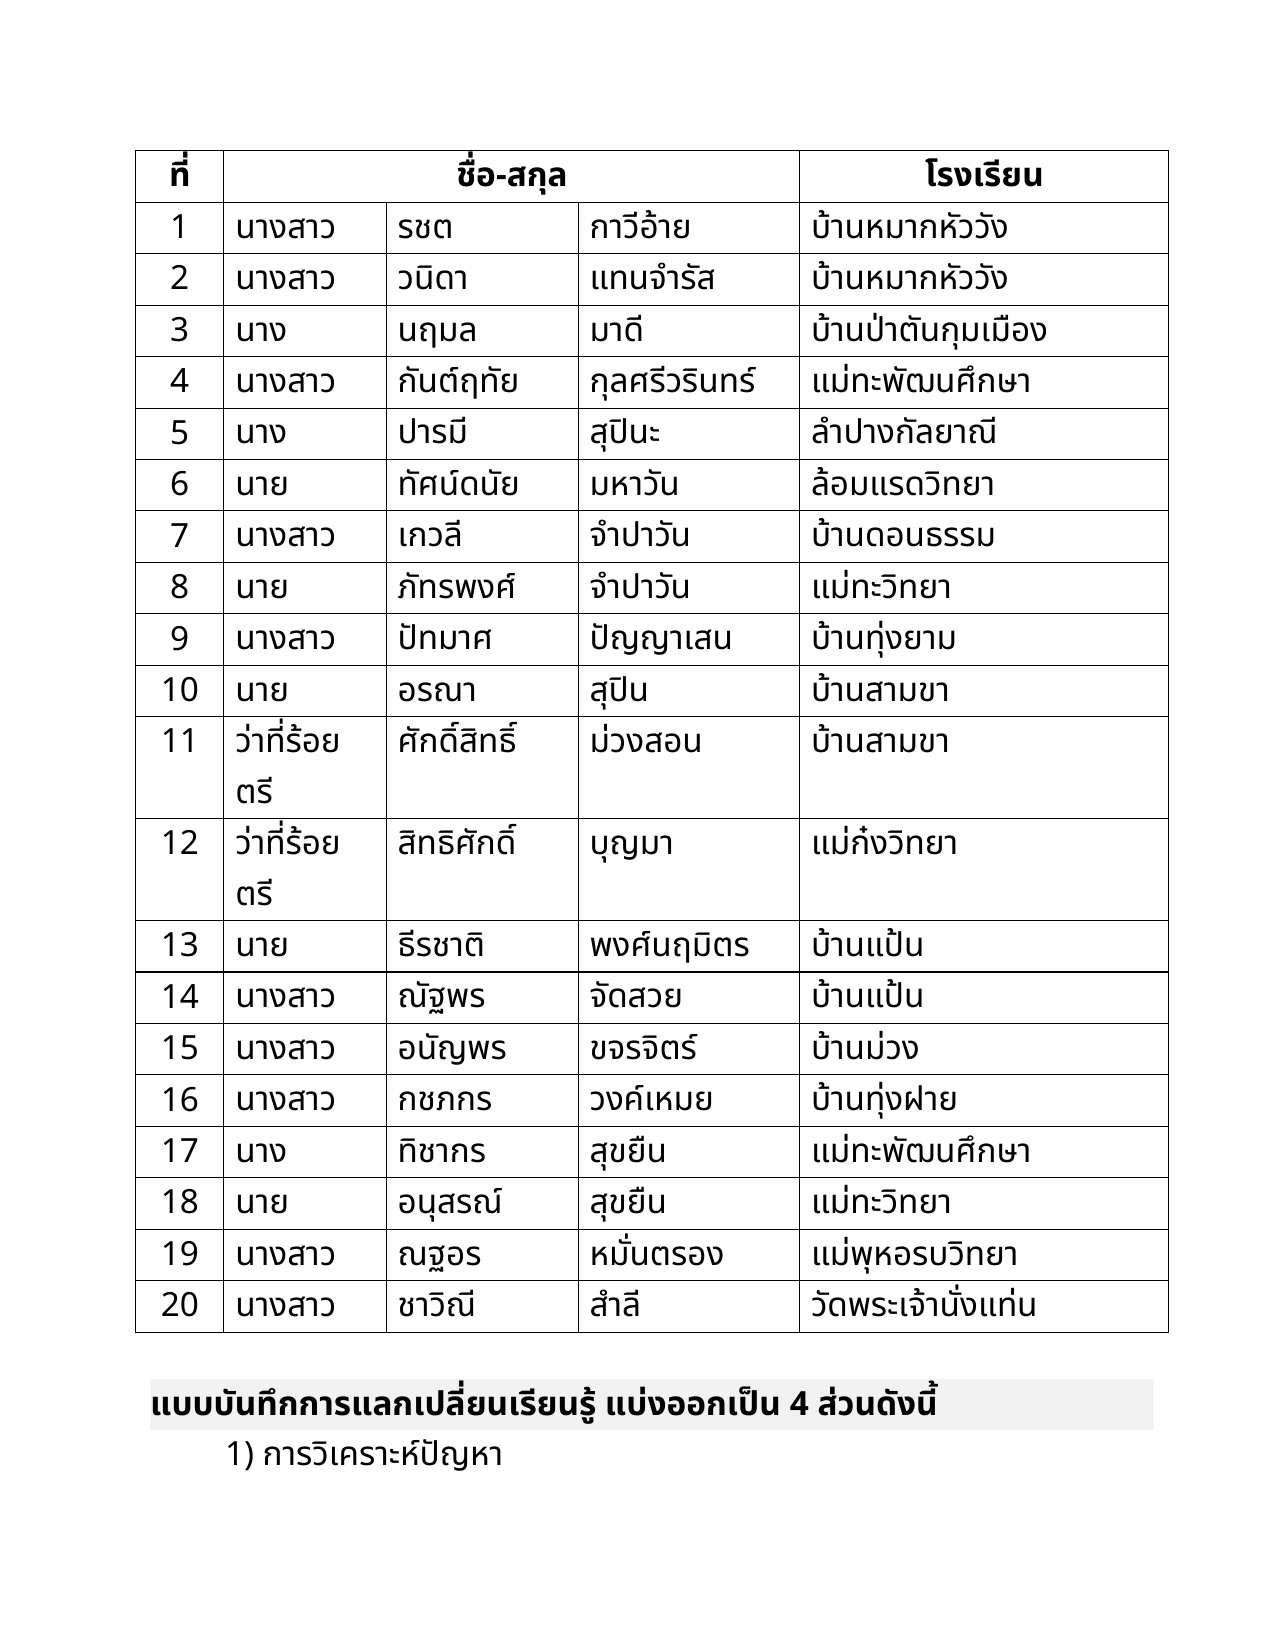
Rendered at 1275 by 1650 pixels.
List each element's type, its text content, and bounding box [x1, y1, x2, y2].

table_cell บ้านม่วง [800, 1024, 1168, 1074]
table_cell กาวีอ้าย [579, 203, 799, 253]
table_cell 4 [136, 357, 223, 407]
table_cell รชต [387, 203, 578, 253]
table_cell สุขยืน [579, 1178, 799, 1229]
table_cell 14 [136, 973, 223, 1023]
table_cell แม่พุหอรบวิทยา [800, 1230, 1168, 1280]
table_cell บ้านแป้น [800, 921, 1168, 971]
table_cell 3 [136, 306, 223, 356]
table_cell 8 [136, 563, 223, 613]
list การวิเคราะห์ปัญหา [225, 1430, 1154, 1481]
table_cell นางสาว [224, 1024, 386, 1074]
table_cell 18 [136, 1178, 223, 1229]
table_cell ว่าที่ร้อยตรี [224, 717, 386, 818]
table_cell มหาวัน [579, 460, 799, 510]
table_cell อรณา [387, 666, 578, 716]
table_cell สุปินะ [579, 409, 799, 459]
table_cell 10 [136, 666, 223, 716]
table_cell บ้านหมากหัววัง [800, 254, 1168, 304]
table_cell 1 [136, 203, 223, 253]
table_cell ลำปางกัลยาณี [800, 409, 1168, 459]
table_cell 19 [136, 1230, 223, 1280]
table_cell นางสาว [224, 254, 386, 304]
table_cell 16 [136, 1075, 223, 1126]
table_cell พงศ์นฤมิตร [579, 921, 799, 971]
table_cell เกวลี [387, 511, 578, 562]
table_cell บ้านป่าตันกุมเมือง [800, 306, 1168, 356]
table_cell บ้านสามขา [800, 666, 1168, 716]
table_cell 11 [136, 717, 223, 818]
table_cell นาง [224, 1127, 386, 1177]
table_cell นางสาว [224, 1230, 386, 1280]
table_cell ณฐอร [387, 1230, 578, 1280]
table_cell กชภกร [387, 1075, 578, 1126]
table_cell จำปาวัน [579, 563, 799, 613]
table_cell นาย [224, 921, 386, 971]
table_cell 6 [136, 460, 223, 510]
table_cell แทนจำรัส [579, 254, 799, 304]
table_cell กุลศรีวรินทร์ [579, 357, 799, 407]
table_cell ภัทรพงศ์ [387, 563, 578, 613]
table_cell วงค์เหมย [579, 1075, 799, 1126]
table_cell จำปาวัน [579, 511, 799, 562]
table_cell ปารมี [387, 409, 578, 459]
table_cell ทัศน์ดนัย [387, 460, 578, 510]
table_cell นางสาว [224, 614, 386, 665]
table_cell 15 [136, 1024, 223, 1074]
table_cell 2 [136, 254, 223, 304]
table_cell บ้านหมากหัววัง [800, 203, 1168, 253]
table_cell มาดี [579, 306, 799, 356]
table_cell แม่ทะพัฒนศึกษา [800, 357, 1168, 407]
table_cell นาง [224, 409, 386, 459]
table_header โรงเรียน [800, 151, 1168, 202]
table_cell นฤมล [387, 306, 578, 356]
table_cell บ้านแป้น [800, 973, 1168, 1023]
table_header ที่ [136, 151, 223, 202]
table_cell 9 [136, 614, 223, 665]
table_cell สิทธิศักดิ์ [387, 819, 578, 920]
table_cell นาง [224, 306, 386, 356]
table_cell นาย [224, 1178, 386, 1229]
table_cell นางสาว [224, 1075, 386, 1126]
table_cell แม่ทะวิทยา [800, 1178, 1168, 1229]
table_cell หมั่นตรอง [579, 1230, 799, 1280]
table_cell วนิดา [387, 254, 578, 304]
table_cell ทิชากร [387, 1127, 578, 1177]
table_cell ปัทมาศ [387, 614, 578, 665]
table_cell นางสาว [224, 357, 386, 407]
table_cell ม่วงสอน [579, 717, 799, 818]
table_cell 13 [136, 921, 223, 971]
table_cell แม่ทะวิทยา [800, 563, 1168, 613]
table_cell 17 [136, 1127, 223, 1177]
table_cell ศักดิ์สิทธิ์ [387, 717, 578, 818]
table_cell นางสาว [224, 203, 386, 253]
table_cell สุปิน [579, 666, 799, 716]
table_cell นาย [224, 666, 386, 716]
table_cell นางสาว [224, 511, 386, 562]
table_cell ล้อมแรดวิทยา [800, 460, 1168, 510]
table_cell นาย [224, 563, 386, 613]
table_cell แม่ก๋งวิทยา [800, 819, 1168, 920]
table_cell 5 [136, 409, 223, 459]
table_cell บ้านทุ่งฝาย [800, 1075, 1168, 1126]
table_cell ขจรจิตร์ [579, 1024, 799, 1074]
table_cell 20 [136, 1281, 223, 1332]
table_cell จัดสวย [579, 973, 799, 1023]
table_header ชื่อ-สกุล [224, 151, 799, 202]
table_cell นาย [224, 460, 386, 510]
table_cell บ้านสามขา [800, 717, 1168, 818]
table_cell ณัฐพร [387, 973, 578, 1023]
table_cell บุญมา [579, 819, 799, 920]
table_cell นางสาว [224, 973, 386, 1023]
text แบบบันทึกการแลกเปลี่ยนเรียนรู้ แบ่งออกเป็น 4 ส่วนดังนี้ [150, 1379, 1154, 1430]
table_cell สำลี [579, 1281, 799, 1332]
table_cell นางสาว [224, 1281, 386, 1332]
table_cell ชาวิณี [387, 1281, 578, 1332]
table_cell บ้านดอนธรรม [800, 511, 1168, 562]
table_cell วัดพระเจ้านั่งแท่น [800, 1281, 1168, 1332]
table_cell กันต์ฤทัย [387, 357, 578, 407]
table_cell บ้านทุ่งยาม [800, 614, 1168, 665]
table_cell 7 [136, 511, 223, 562]
table_cell 12 [136, 819, 223, 920]
table_cell สุขยืน [579, 1127, 799, 1177]
table_cell ปัญญาเสน [579, 614, 799, 665]
table_cell ธีรชาติ [387, 921, 578, 971]
table_cell ว่าที่ร้อยตรี [224, 819, 386, 920]
table_cell อนัญพร [387, 1024, 578, 1074]
table_cell แม่ทะพัฒนศึกษา [800, 1127, 1168, 1177]
table_cell อนุสรณ์ [387, 1178, 578, 1229]
